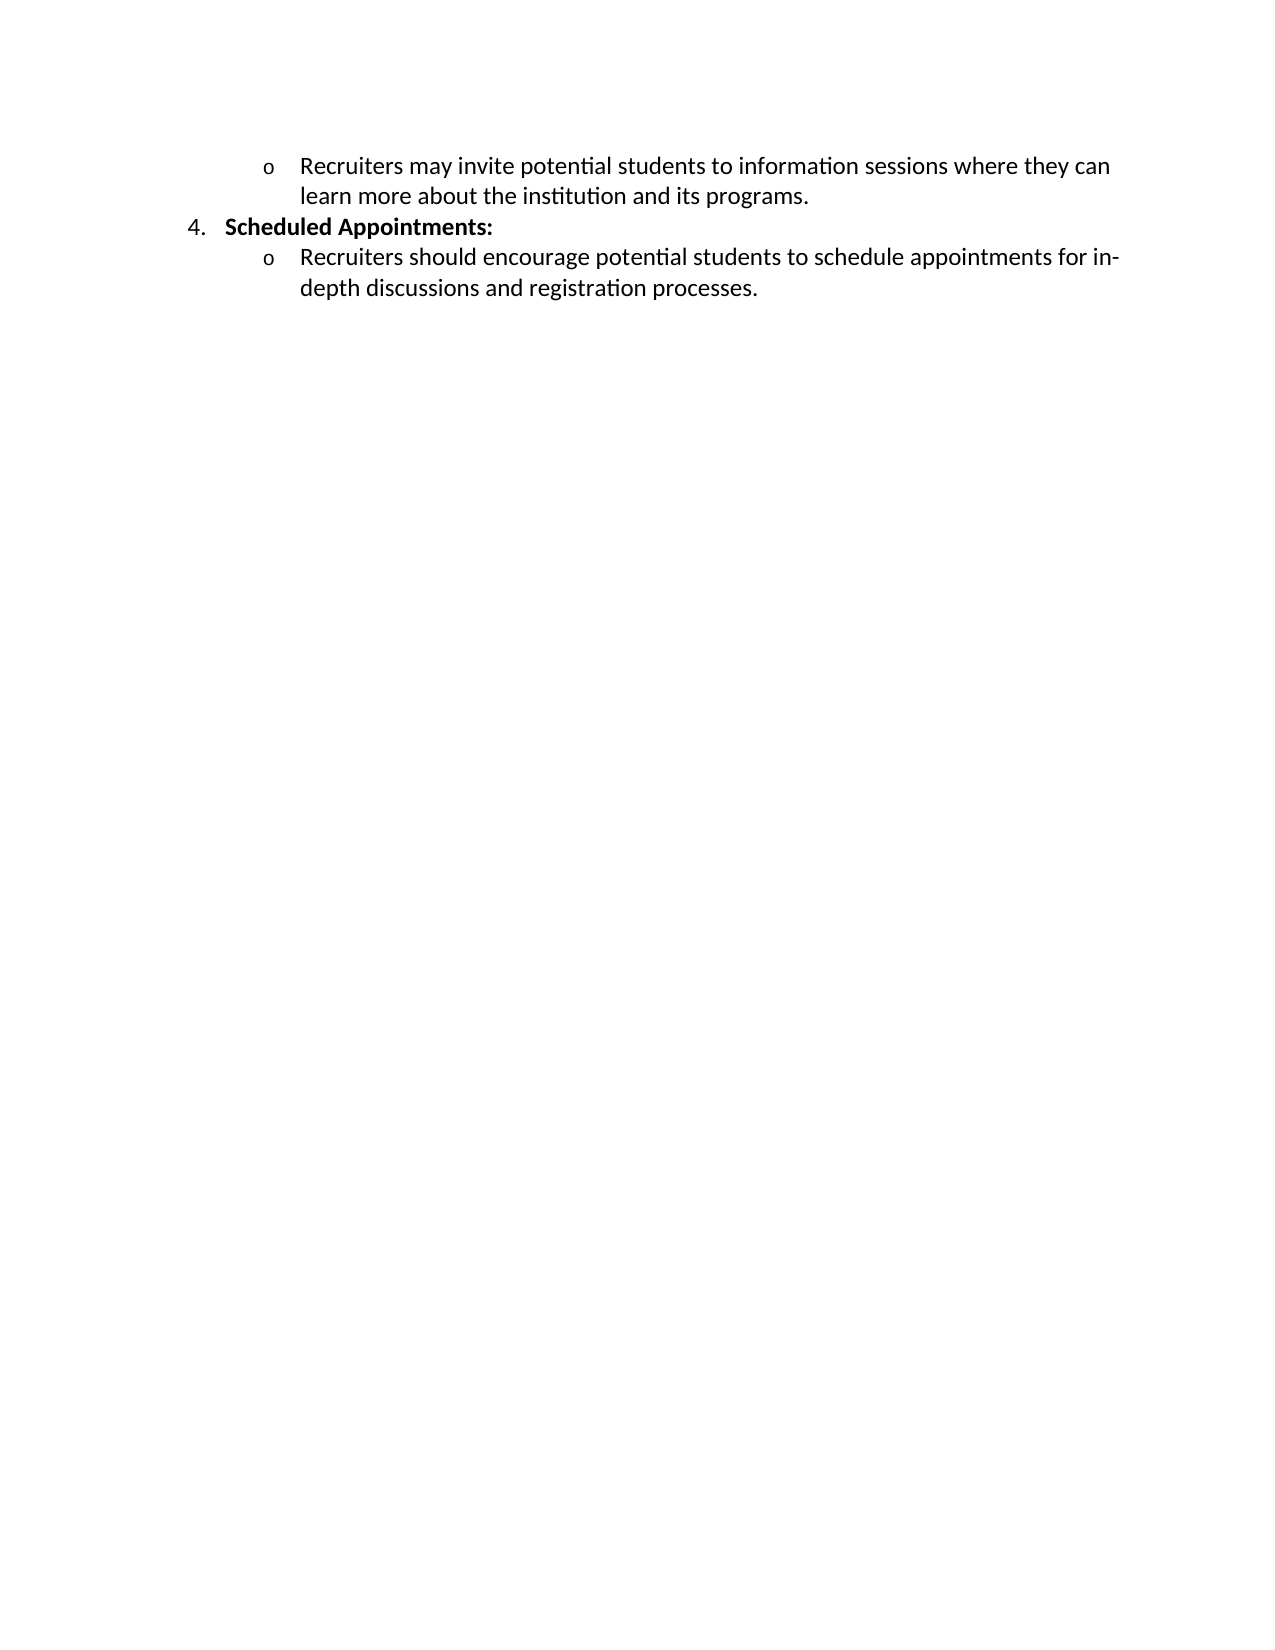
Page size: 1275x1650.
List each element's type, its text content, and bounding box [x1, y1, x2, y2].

list Scheduled Appointments: [187, 211, 1125, 242]
list Recruiters should encourage potential students to schedule appointments for in-depth discussions and registration processes. [262, 242, 1125, 303]
list Recruiters may invite potential students to information sessions where they can learn more about the institution and its programs. [262, 150, 1125, 211]
